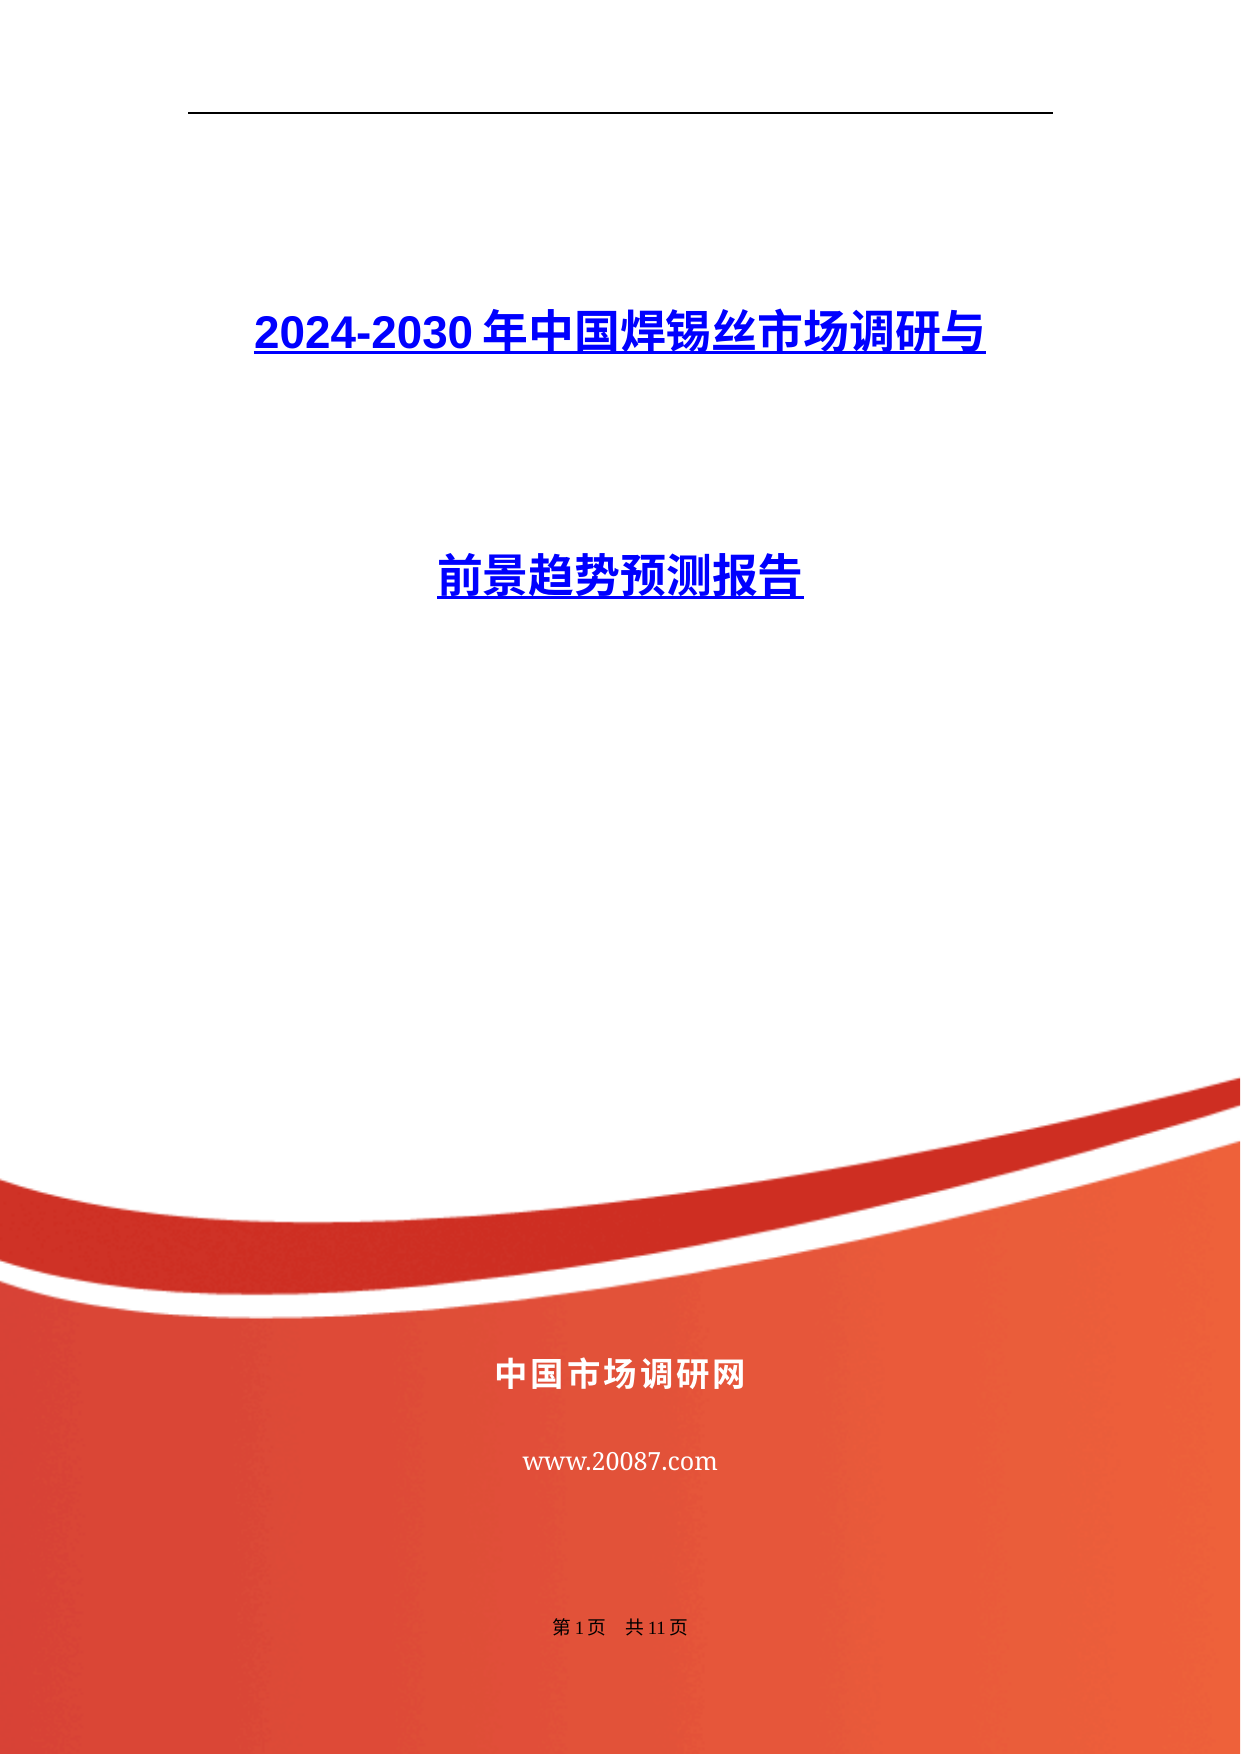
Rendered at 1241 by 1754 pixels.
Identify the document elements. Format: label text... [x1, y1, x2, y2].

picture [0, 1006, 1241, 1754]
table_header 2024-2030年中国焊锡丝市场调研与前景趋势预测报告 [188, 207, 1053, 773]
subtitle 中国市场调研网 [187, 1339, 1053, 1404]
text www.20087.com [187, 1428, 1053, 1493]
